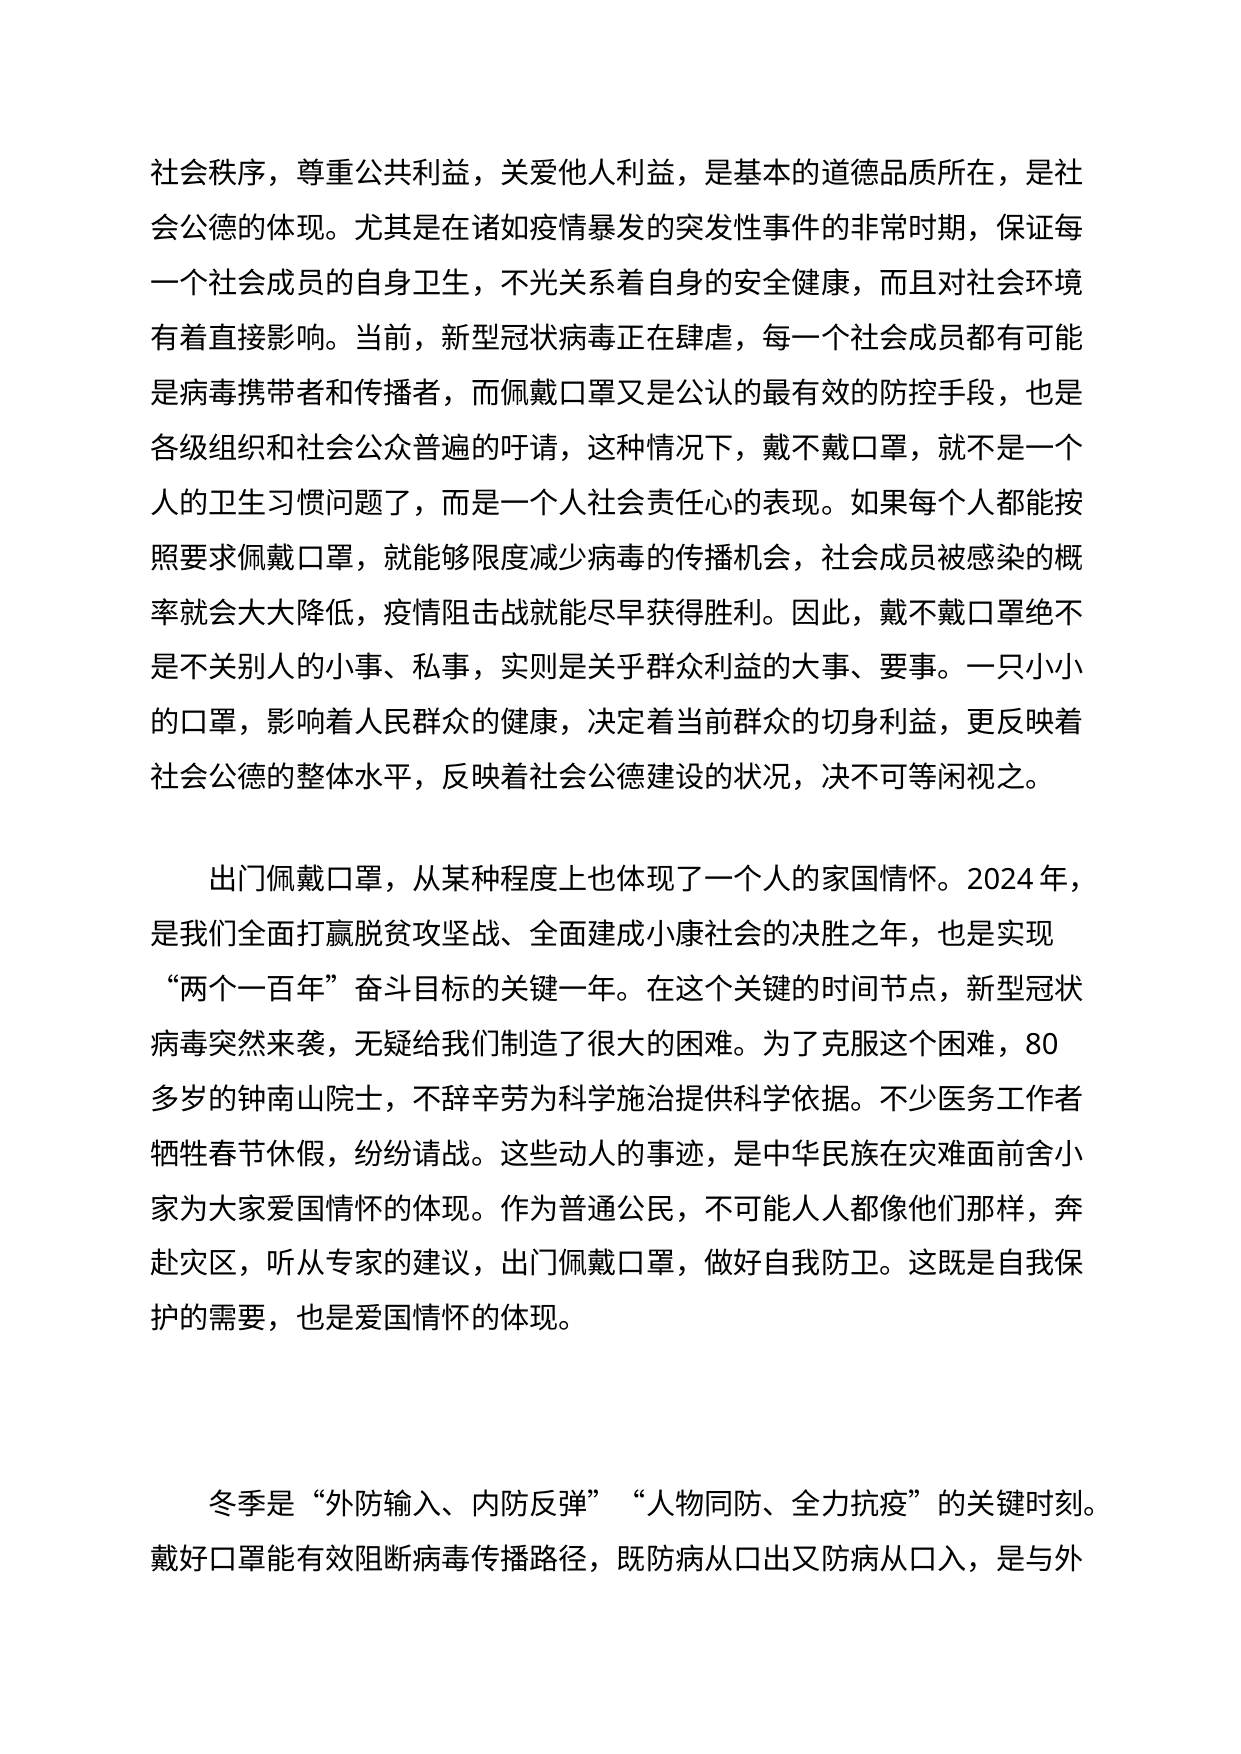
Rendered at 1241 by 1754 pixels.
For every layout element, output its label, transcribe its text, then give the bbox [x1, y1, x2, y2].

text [150, 150, 1090, 796]
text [150, 1481, 1090, 1578]
text 出门佩戴口罩，从某种程度上也体现了一个人的家国情怀。2024年，是我们全面打赢脱贫攻坚战、全面建成小康社会的决胜之年，也是实现“两个一百年”奋斗目标的关键一年。在这个关键的时间节点，新型冠状病毒突然来袭，无疑给我们制造了很大的困难。为了克服这个困难，80多岁的钟南山院士，不辞辛劳为科学施治提供科学依据。不少医务工作者牺牲春节休假，纷纷请战。这些动人的事迹，是中华民族在灾难面前舍小家为大家爱国情怀的体现。作为普通公民，不可能人人都像他们那样，奔赴灾区，听从专家的建议，出门佩戴口罩，做好自我防卫。这既是自我保护的需要，也是爱国情怀的体现。 [150, 856, 1090, 1337]
